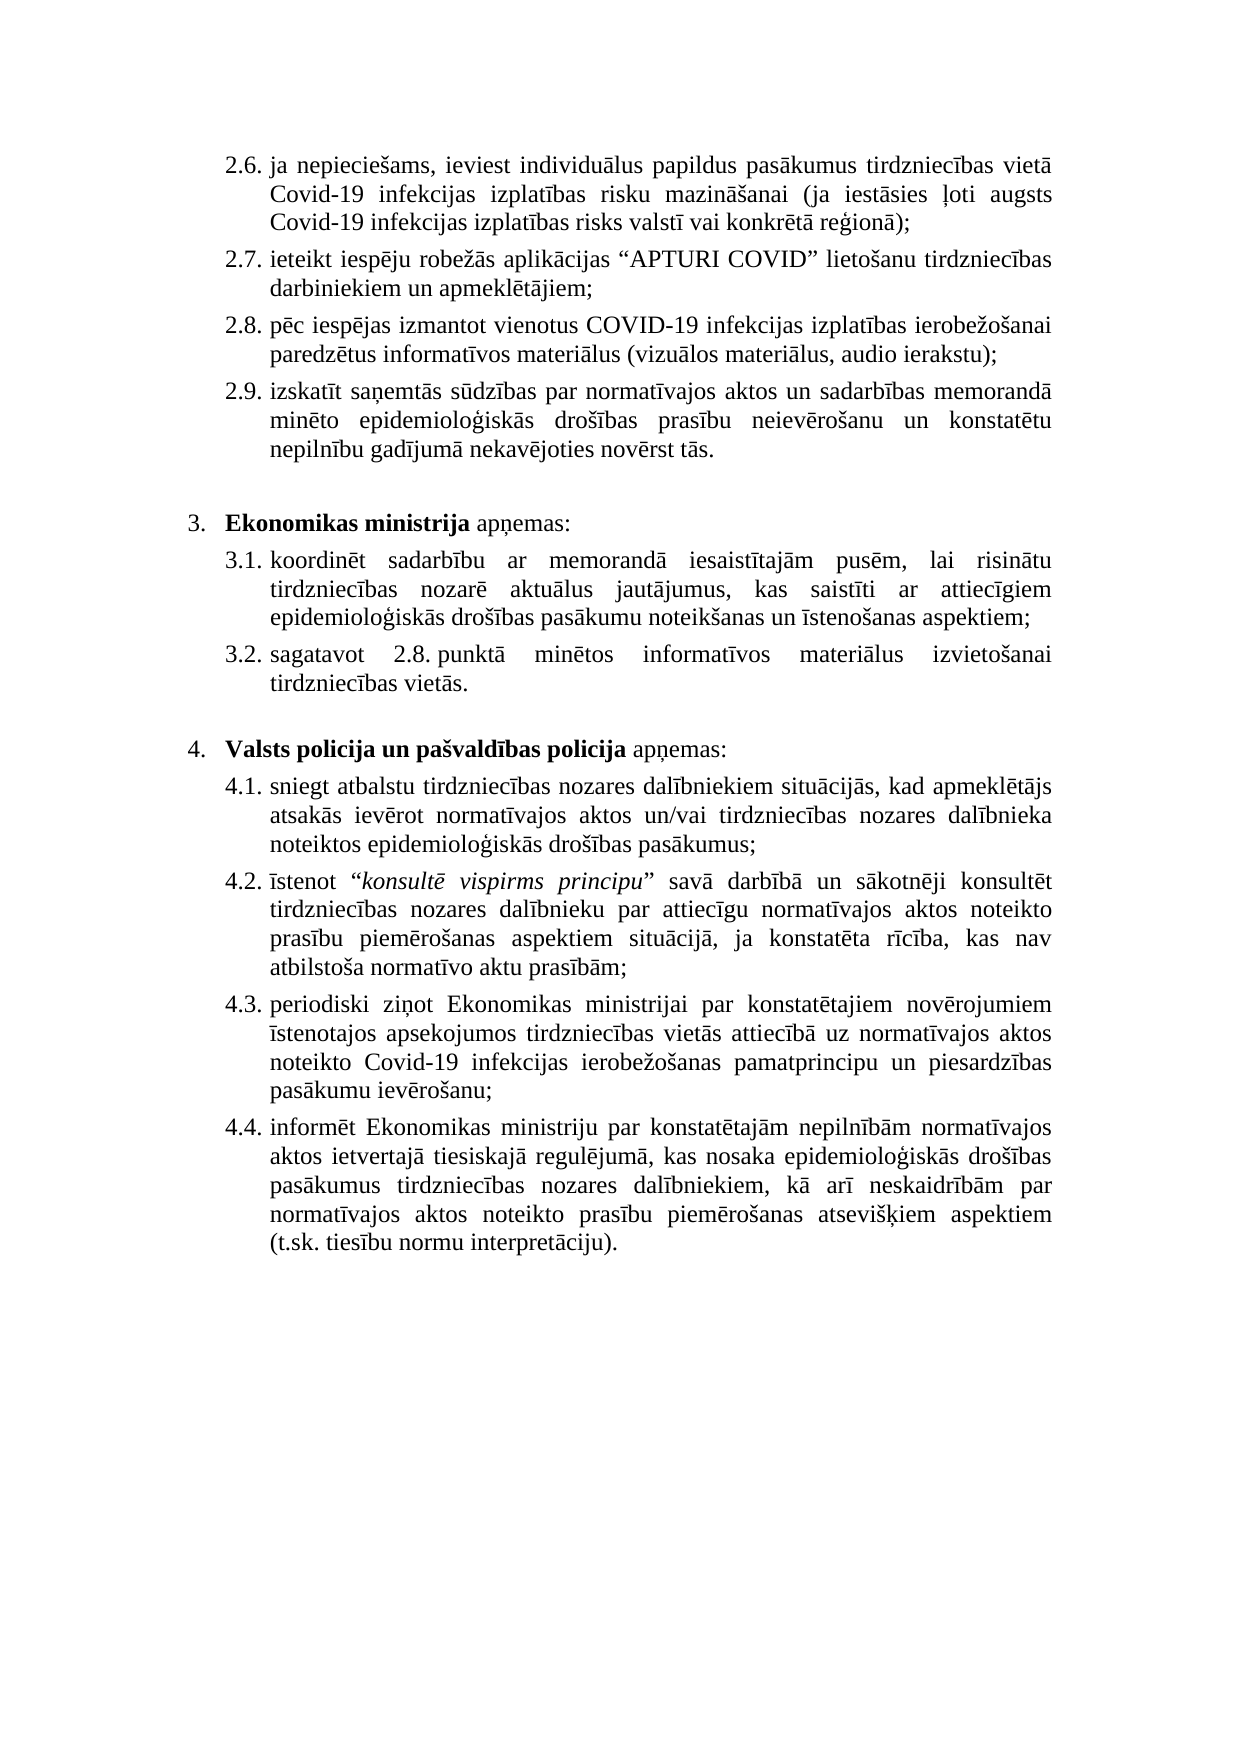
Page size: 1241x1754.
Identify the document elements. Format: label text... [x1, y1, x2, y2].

list informēt Ekonomikas ministriju par konstatētajām nepilnībām normatīvajos aktos ietvertajā tiesiskajā regulējumā, kas nosaka epidemioloģiskās drošības pasākumus tirdzniecības nozares dalībniekiem, kā arī neskaidrībām par normatīvajos aktos noteikto prasību piemērošanas atsevišķiem aspektiem (t.sk. tiesību normu interpretāciju). [225, 1112, 1053, 1256]
list Ekonomikas ministrija apņemas: [187, 508, 1053, 537]
list sagatavot 2.8. punktā minētos informatīvos materiālus izvietošanai tirdzniecības vietās. [225, 639, 1053, 697]
list koordinēt sadarbību ar memorandā iesaistītajām pusēm, lai risinātu tirdzniecības nozarē aktuālus jautājumus, kas saistīti ar attiecīgiem epidemioloģiskās drošības pasākumu noteikšanas un īstenošanas aspektiem; [225, 545, 1053, 631]
list īstenot “konsultē vispirms principu” savā darbībā un sākotnēji konsultēt tirdzniecības nozares dalībnieku par attiecīgu normatīvajos aktos noteikto prasību piemērošanas aspektiem situācijā, ja konstatēta rīcība, kas nav atbilstoša normatīvo aktu prasībām; [225, 866, 1053, 981]
list Valsts policija un pašvaldības policija apņemas: [187, 734, 1053, 763]
list pēc iespējas izmantot vienotus COVID-19 infekcijas izplatības ierobežošanai paredzētus informatīvos materiālus (vizuālos materiālus, audio ierakstu); [225, 310, 1053, 368]
list sniegt atbalstu tirdzniecības nozares dalībniekiem situācijās, kad apmeklētājs atsakās ievērot normatīvajos aktos un/vai tirdzniecības nozares dalībnieka noteiktos epidemioloģiskās drošības pasākumus; [225, 771, 1053, 857]
list ja nepieciešams, ieviest individuālus papildus pasākumus tirdzniecības vietā Covid-19 infekcijas izplatības risku mazināšanai (ja iestāsies ļoti augsts Covid-19 infekcijas izplatības risks valstī vai konkrētā reģionā); [225, 150, 1053, 236]
list ieteikt iespēju robežās aplikācijas “APTURI COVID” lietošanu tirdzniecības darbiniekiem un apmeklētājiem; [225, 244, 1053, 302]
list izskatīt saņemtās sūdzības par normatīvajos aktos un sadarbības memorandā minēto epidemioloģiskās drošības prasību neievērošanu un konstatētu nepilnību gadījumā nekavējoties novērst tās. [225, 376, 1053, 462]
list periodiski ziņot Ekonomikas ministrijai par konstatētajiem novērojumiem īstenotajos apsekojumos tirdzniecības vietās attiecībā uz normatīvajos aktos noteikto Covid-19 infekcijas ierobežošanas pamatprincipu un piesardzības pasākumu ievērošanu; [225, 989, 1053, 1104]
